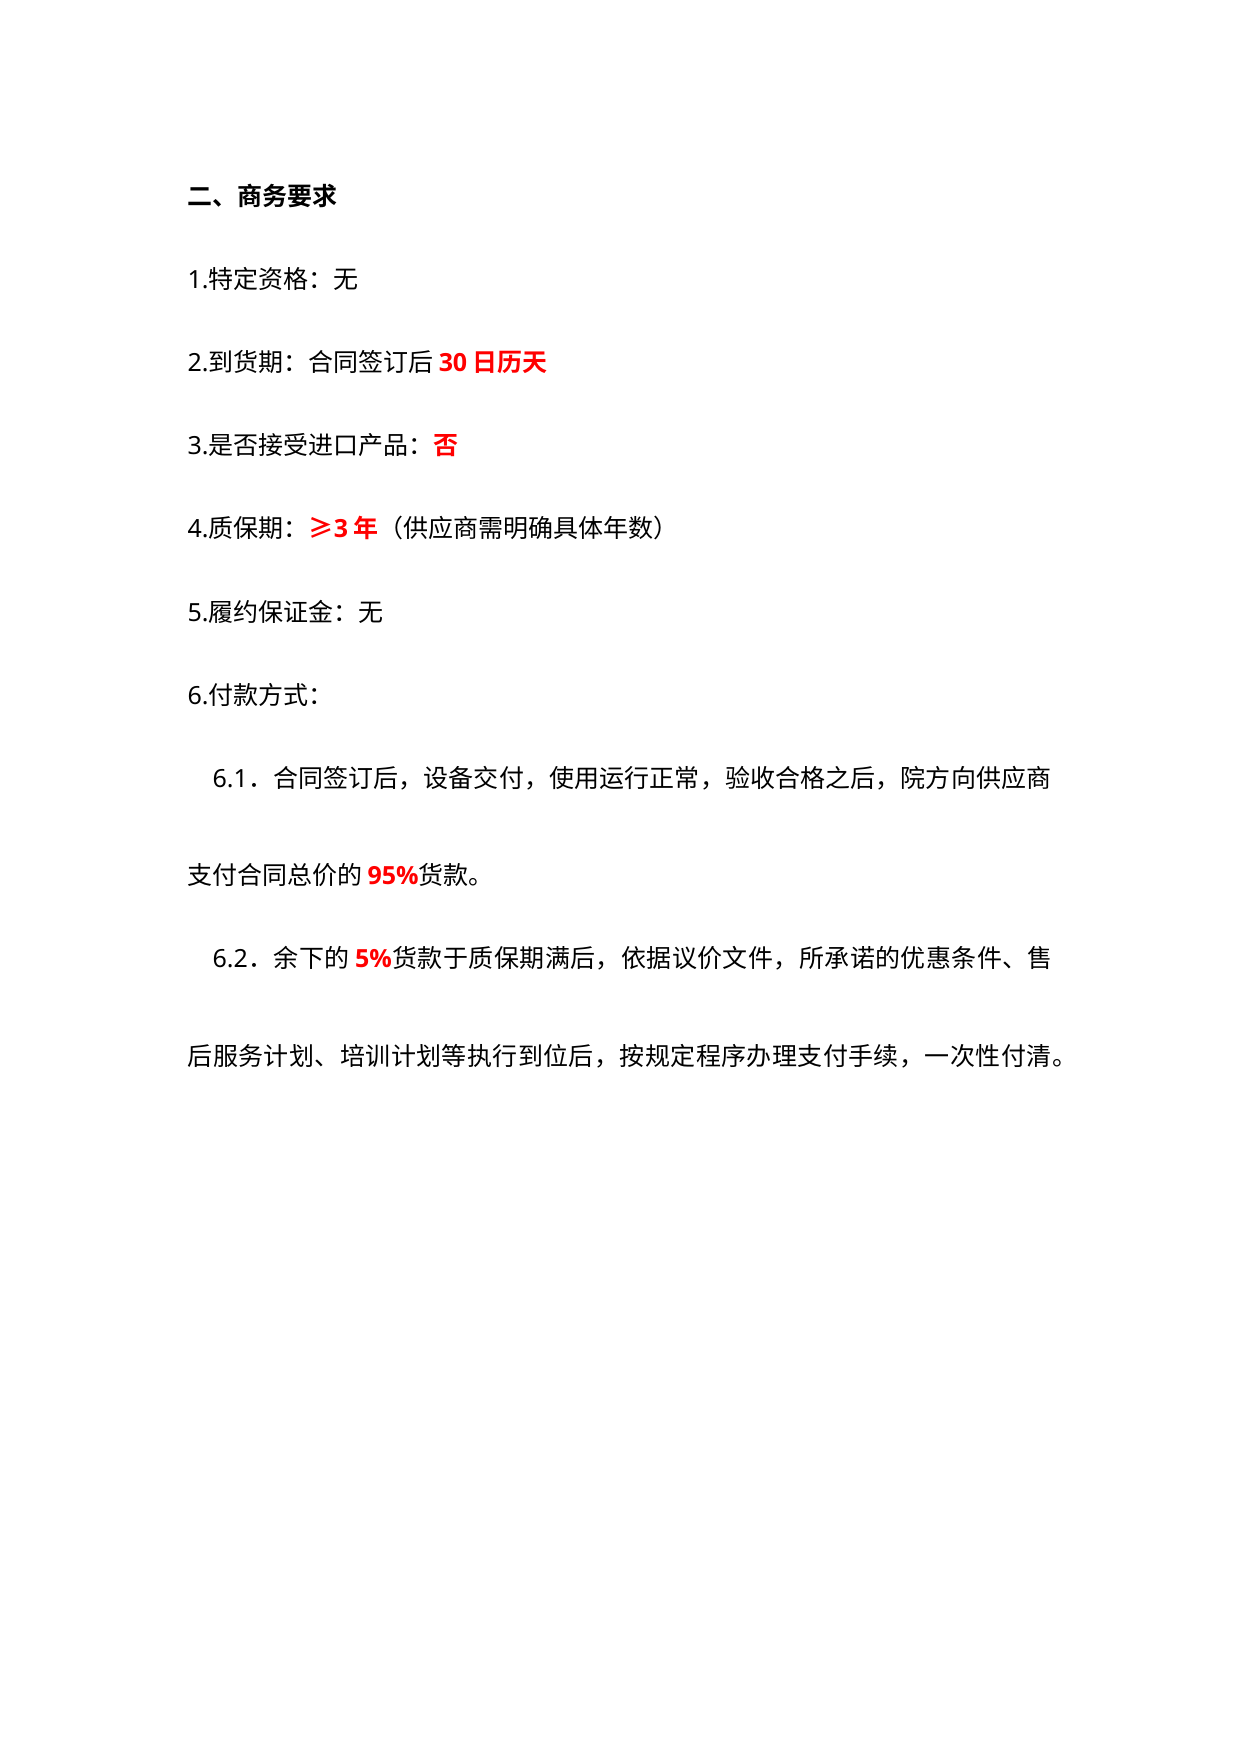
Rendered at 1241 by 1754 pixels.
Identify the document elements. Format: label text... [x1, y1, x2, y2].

text 二、商务要求 [187, 162, 1053, 227]
text 6.2．余下的5%货款于质保期满后，依据议价文件，所承诺的优惠条件、售后服务计划、培训计划等执行到位后，按规定程序办理支付手续，一次性付清。 [187, 924, 1053, 1136]
text 3.是否接受进口产品：否 [187, 411, 1053, 476]
text 6.1．合同签订后，设备交付，使用运行正常，验收合格之后，院方向供应商支付合同总价的95%货款。 [187, 744, 1053, 906]
text 1.特定资格：无 [187, 245, 1053, 310]
text 5.履约保证金：无 [187, 578, 1053, 643]
text 6.付款方式： [187, 661, 1053, 726]
text 4.质保期：≥3年（供应商需明确具体年数） [187, 494, 1053, 559]
text 2.到货期：合同签订后30日历天 [187, 328, 1053, 393]
